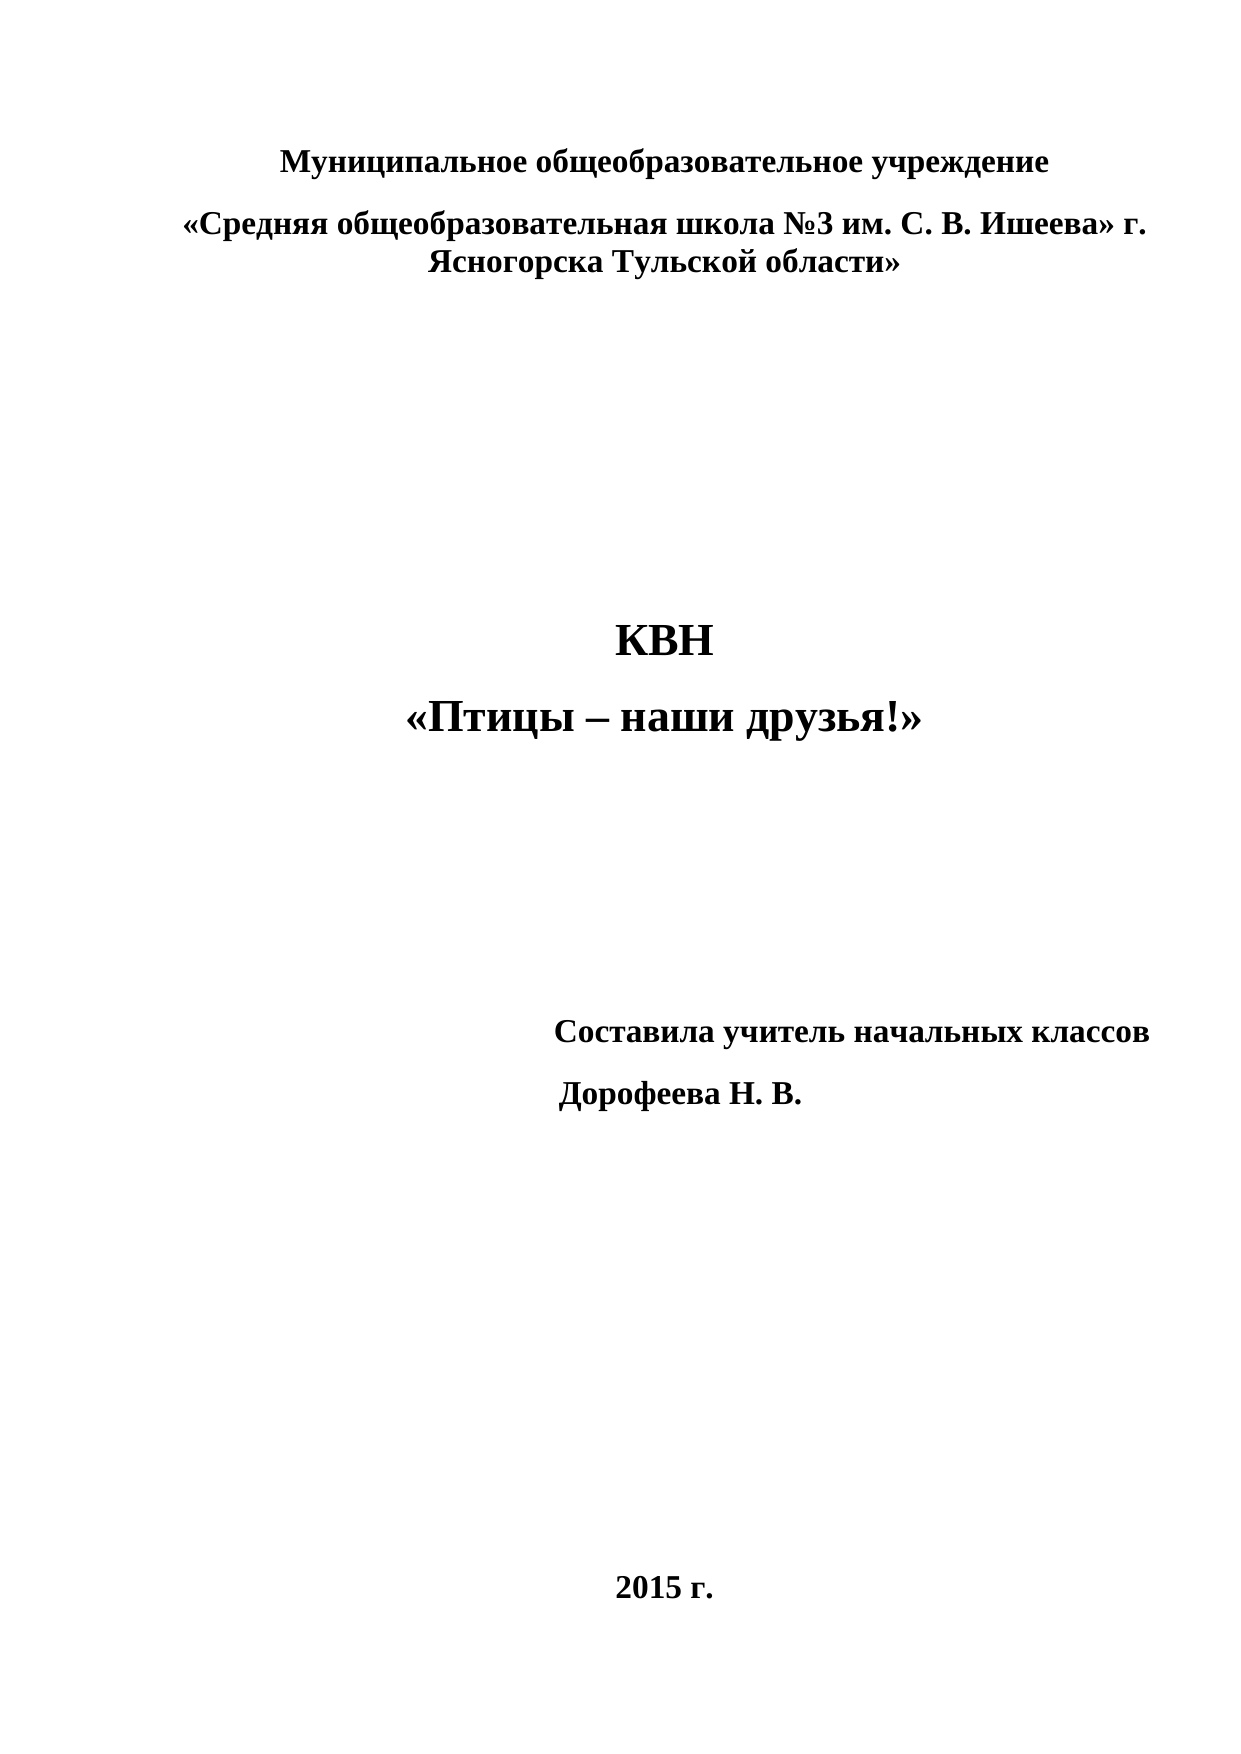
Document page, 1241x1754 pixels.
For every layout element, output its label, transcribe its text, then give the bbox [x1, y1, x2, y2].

text Составила учитель начальных классов [177, 1012, 1152, 1050]
text Дорофеева Н. В. [177, 1073, 1152, 1112]
text 2015 г. [177, 1568, 1152, 1606]
text «Птицы – наши друзья!» [177, 688, 1152, 741]
text Муниципальное общеобразовательное учреждение [177, 142, 1152, 180]
text КВН [177, 612, 1152, 665]
text «Средняя общеобразовательная школа №3 им. С. В. Ишеева» г. Ясногорска Тульской области» [177, 203, 1152, 280]
